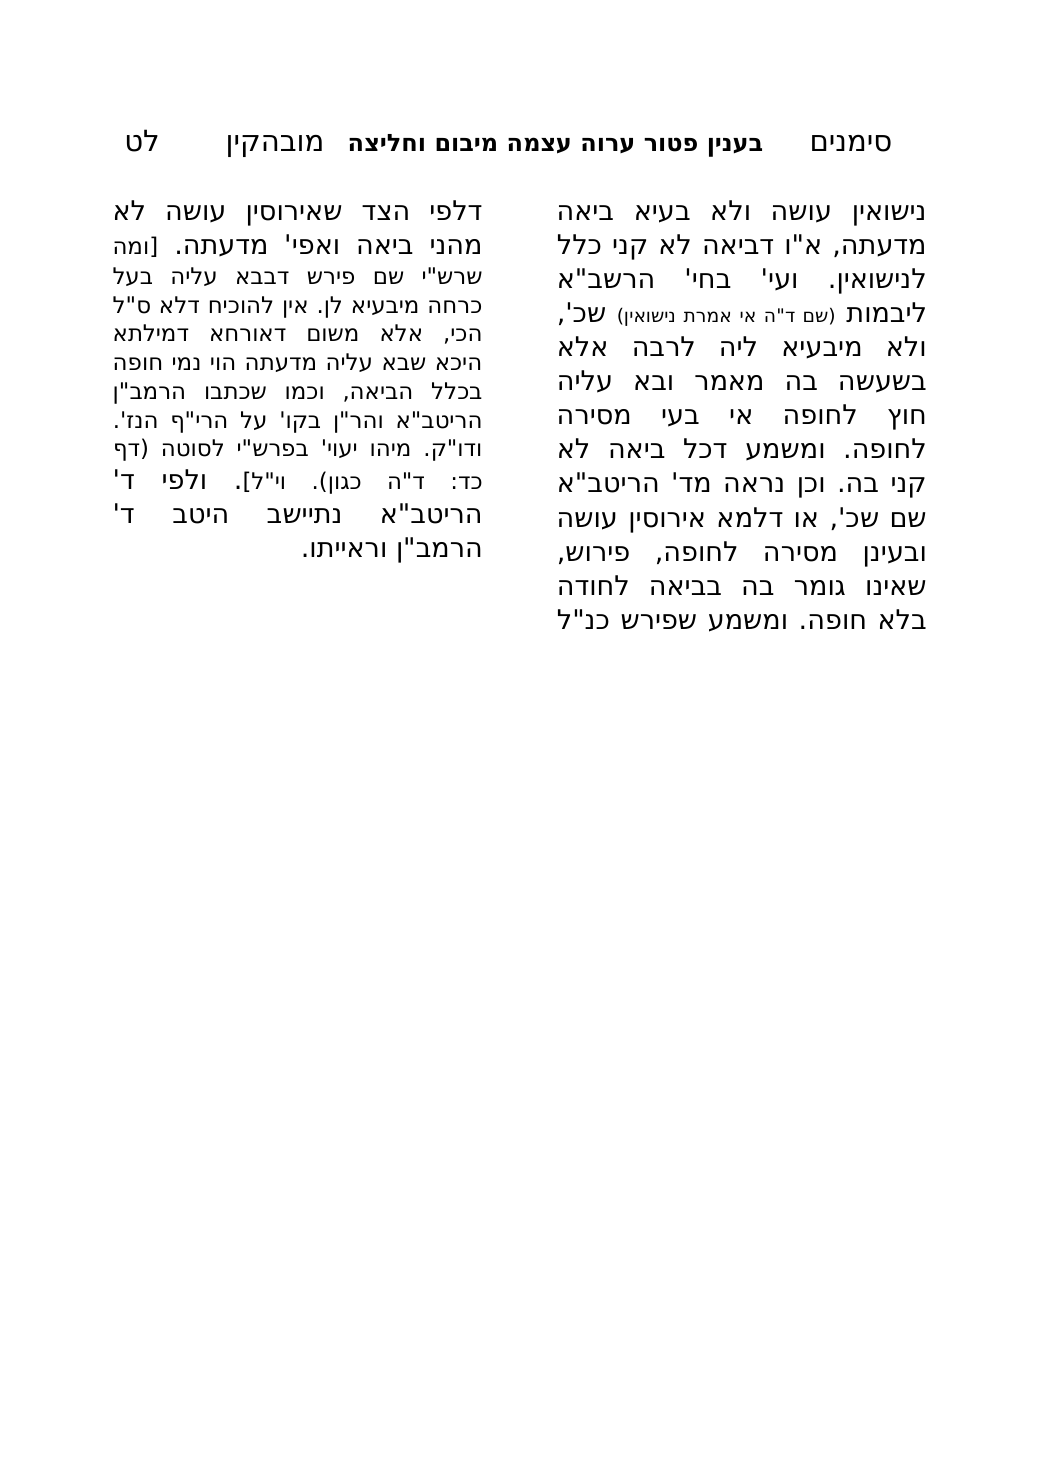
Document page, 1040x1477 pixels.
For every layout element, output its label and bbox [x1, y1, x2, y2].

text [112, 195, 483, 564]
text [557, 195, 927, 636]
